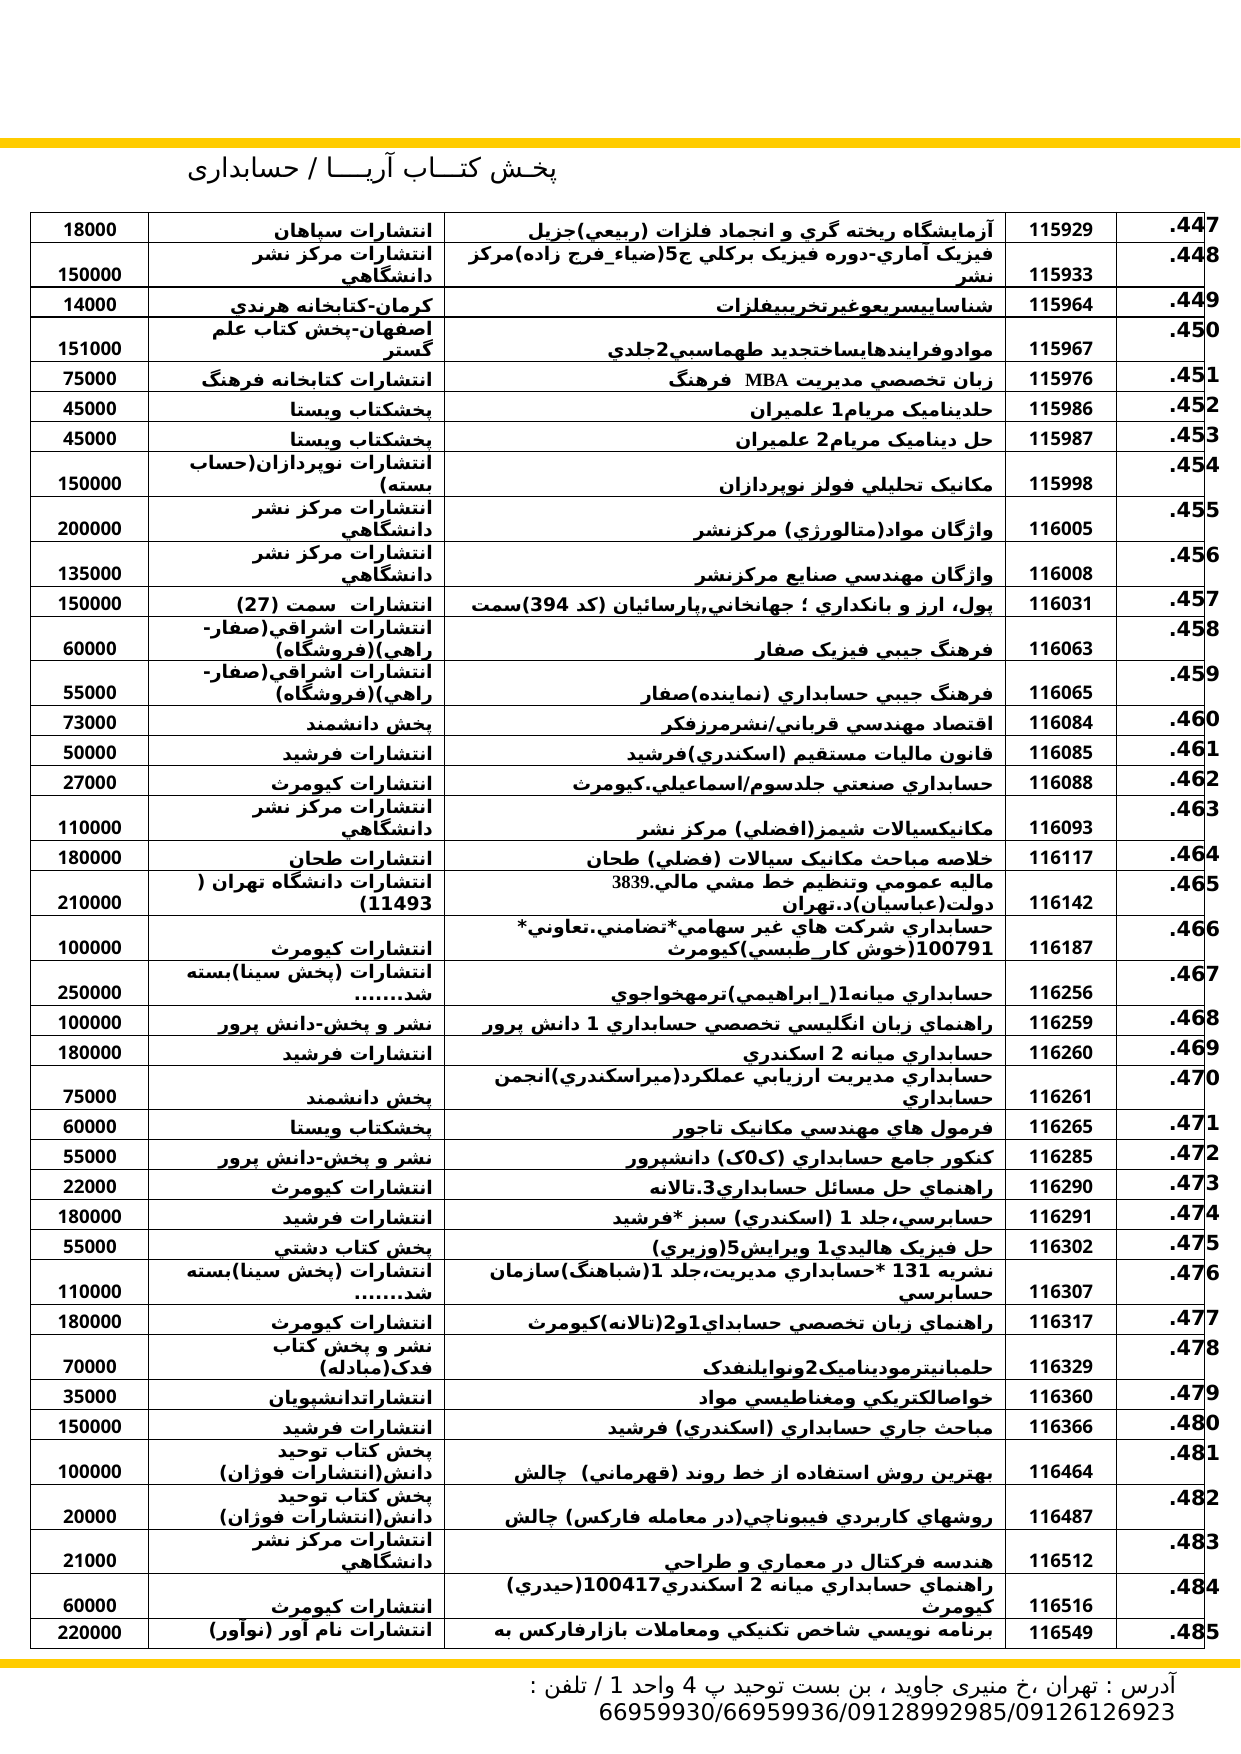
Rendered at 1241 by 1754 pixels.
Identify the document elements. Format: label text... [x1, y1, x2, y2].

table_cell 115929 [1006, 213, 1116, 242]
table_cell واژگان ‏مواد(متالورژي) مرکزنشر [445, 497, 1005, 541]
table_cell [1117, 318, 1204, 361]
table_cell [1117, 213, 1204, 242]
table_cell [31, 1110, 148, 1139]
table_cell [1117, 961, 1204, 1004]
table_cell 115998 [1006, 452, 1116, 496]
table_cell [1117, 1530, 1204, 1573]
table_cell انتشارات طحان [149, 841, 444, 870]
table_cell پخش‏کتاب‏ ويستا [149, 1110, 444, 1139]
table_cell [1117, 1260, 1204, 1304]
table_cell فرهنگ‏ جيبي‏ فيزيک‏ صفار [445, 617, 1005, 660]
table_cell انتشارات سپاهان [149, 213, 444, 242]
table_cell [1117, 736, 1204, 765]
table_cell [1117, 661, 1204, 705]
table_cell انتشارات (پخش سينا)بسته شد....... [149, 961, 444, 1004]
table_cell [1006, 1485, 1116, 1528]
table_cell 116065 [1006, 661, 1116, 705]
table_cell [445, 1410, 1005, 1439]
table_cell انتشارات اشراقي(صفار-راهي)(فروشگاه) [149, 617, 444, 660]
table_cell 116084 [1006, 706, 1116, 735]
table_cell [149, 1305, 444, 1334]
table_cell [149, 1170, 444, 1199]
table_cell 116088 [1006, 766, 1116, 795]
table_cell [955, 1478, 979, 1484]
table_cell واژگان ‏مهندسي‏ صنايع‏ مرکزنشر [445, 542, 1005, 586]
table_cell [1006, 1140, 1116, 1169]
table_cell 116117 [1006, 841, 1116, 870]
table_cell 116031 [1006, 587, 1116, 616]
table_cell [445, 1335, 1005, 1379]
table_cell حل‏ ديناميک ‏مريام‏2 علميران‏ [445, 422, 1005, 451]
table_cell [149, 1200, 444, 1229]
table_cell 115964 [1006, 288, 1116, 316]
table_cell 150000 [31, 243, 148, 286]
table_cell انتشارات فرشيد [149, 1036, 444, 1064]
table_cell 116085 [1006, 736, 1116, 765]
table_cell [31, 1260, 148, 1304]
table_cell پخش ‏دانشمند [149, 706, 444, 735]
table_cell 3839.ماليه عمومي وتنظيم خط مشي مالي دولت(عباسيان)د.تهران [445, 871, 1005, 915]
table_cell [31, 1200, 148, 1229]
table_cell خلاصه‏ مباحث‏ مکانيک ‏سيالات‏ (فضلي)‏ طحان [445, 841, 1005, 870]
table_cell مکانيک‏ تحليلي‏ فولز نوپردازان‏ [445, 452, 1005, 496]
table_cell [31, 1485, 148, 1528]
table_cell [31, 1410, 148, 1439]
table_cell [1117, 1110, 1204, 1139]
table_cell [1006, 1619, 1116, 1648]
table_cell نشر و پخش-دانش‏ پرور [149, 1006, 444, 1034]
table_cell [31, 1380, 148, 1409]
table_cell [1117, 542, 1204, 586]
table_cell 45000 [31, 422, 148, 451]
table_cell [1117, 422, 1204, 451]
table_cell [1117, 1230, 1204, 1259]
table_cell 100000 [31, 916, 148, 960]
table_cell حسابداري ميانه1(_ابراهيمي)ترمهخواجوي [445, 961, 1005, 1004]
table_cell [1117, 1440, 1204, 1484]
table_cell آزمايشگاه‏ ريخته ‏گري ‏و انجماد فلزات‏ (ربيعي)جزيل [445, 213, 1005, 242]
table_cell 116142 [1006, 871, 1116, 915]
table_cell فرهنگ‏ جيبي‏ حسابداري‏ (نماينده)صفار [445, 661, 1005, 705]
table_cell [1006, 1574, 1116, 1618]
table_cell 110000 [31, 796, 148, 840]
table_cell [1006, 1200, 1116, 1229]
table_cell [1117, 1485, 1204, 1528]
table_cell 135000 [31, 542, 148, 586]
table_cell مکانيک‏سيالات‏ شيمز(افضلي) مرکز نشر [445, 796, 1005, 840]
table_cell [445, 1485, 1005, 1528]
table_cell پخش‏کتاب‏ ويستا [149, 392, 444, 421]
table_cell 151000 [31, 318, 148, 361]
table_cell 115987 [1006, 422, 1116, 451]
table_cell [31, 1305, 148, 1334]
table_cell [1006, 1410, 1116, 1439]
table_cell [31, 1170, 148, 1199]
table_cell [1117, 871, 1204, 915]
table_cell 116260 [1006, 1036, 1116, 1064]
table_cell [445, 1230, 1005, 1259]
table_cell انتشارات مرکز نشر دانشگاهي [149, 542, 444, 586]
table_cell زبان تخصصي مديريت MBA فرهنگ [445, 362, 1005, 391]
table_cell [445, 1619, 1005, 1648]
table_cell حسابداري صنعتي جلدسوم/اسماعيلي.کيومرث [445, 766, 1005, 795]
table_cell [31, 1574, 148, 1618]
table_cell 115986 [1006, 392, 1116, 421]
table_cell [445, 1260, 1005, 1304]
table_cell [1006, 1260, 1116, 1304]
table_cell انتشارات اشراقي(صفار-راهي)(فروشگاه) [149, 661, 444, 705]
table_cell حسابداري ‏ميانه ‏2 اسکندري‏ [445, 1036, 1005, 1064]
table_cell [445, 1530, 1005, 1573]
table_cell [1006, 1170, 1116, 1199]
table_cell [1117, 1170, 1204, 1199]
table_cell پخش ‏دانشمند [149, 1066, 444, 1109]
table_cell 115967 [1006, 318, 1116, 361]
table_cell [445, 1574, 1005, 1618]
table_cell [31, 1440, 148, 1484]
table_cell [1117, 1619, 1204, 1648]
table_cell 115933 [1006, 243, 1116, 286]
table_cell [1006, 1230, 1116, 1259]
table_cell اقتصاد مهندسي قرباني/نشرمرزفکر [445, 706, 1005, 735]
table_cell [1117, 1036, 1204, 1064]
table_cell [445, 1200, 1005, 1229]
table_cell [1117, 1066, 1204, 1109]
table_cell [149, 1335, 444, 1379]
table_cell [1117, 796, 1204, 840]
table_cell 75000 [31, 362, 148, 391]
table_cell 14000 [31, 288, 148, 316]
table_cell انتشارات مرکز نشر دانشگاهي [149, 497, 444, 541]
table_cell [1117, 841, 1204, 870]
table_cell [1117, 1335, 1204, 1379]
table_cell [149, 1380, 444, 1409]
table_cell انتشارات ‏دانشگاه‏ تهران‏ (11493) [149, 871, 444, 915]
table_cell 150000 [31, 452, 148, 496]
table_cell 180000 [31, 841, 148, 870]
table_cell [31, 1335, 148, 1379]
table_cell پخش‏کتاب‏ ويستا [149, 422, 444, 451]
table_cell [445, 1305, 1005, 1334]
table_cell 116093 [1006, 796, 1116, 840]
table_cell [1117, 1006, 1204, 1034]
table_cell 116063 [1006, 617, 1116, 660]
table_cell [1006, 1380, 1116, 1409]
table_cell [1117, 916, 1204, 960]
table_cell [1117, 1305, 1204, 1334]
table_cell [1117, 766, 1204, 795]
table_cell [1117, 362, 1204, 391]
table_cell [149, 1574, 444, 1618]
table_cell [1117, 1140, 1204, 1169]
table_cell موادوفرايندهاي‏ساخت‏جديد طهماسبي‏2جلدي [445, 318, 1005, 361]
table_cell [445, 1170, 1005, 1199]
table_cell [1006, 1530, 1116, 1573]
table_cell پول، ارز و بانکداري ؛ جهانخاني,پارسائيان (کد 394)سمت [445, 587, 1005, 616]
table_cell 45000 [31, 392, 148, 421]
table_cell 55000 [31, 661, 148, 705]
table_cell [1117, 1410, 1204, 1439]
table_cell 116265 [1006, 1110, 1116, 1139]
table_cell 115976 [1006, 362, 1116, 391]
table_cell انتشارات کتابخانه ‏فرهنگ‏ [149, 362, 444, 391]
table_cell انتشارات‏ کيومرث‏ [149, 916, 444, 960]
table_cell 100000 [31, 1006, 148, 1034]
table_cell کرمان-کتابخانه هرندي [149, 288, 444, 316]
table_cell 116261 [1006, 1066, 1116, 1109]
table_cell 116259 [1006, 1006, 1116, 1034]
table_cell 210000 [31, 871, 148, 915]
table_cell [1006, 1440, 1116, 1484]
table_cell 116005 [1006, 497, 1116, 541]
table_cell انتشارات فرشيد [149, 736, 444, 765]
table_cell [1117, 706, 1204, 735]
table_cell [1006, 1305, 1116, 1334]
table_cell انتشارات مرکز نشر دانشگاهي [149, 796, 444, 840]
table_cell فرمول‏ هاي ‏مهندسي ‏مکانيک تاجور [445, 1110, 1005, 1139]
table_cell حسابداري ‏مديريت‏ ارزيابي ‏عملکرد(ميراسکندري)انجمن حسابداري [445, 1066, 1005, 1109]
table_cell 116008 [1006, 542, 1116, 586]
table_cell راهنماي ‏زبان انگليسي ‏تخصصي ‏حسابداري‏ 1 دانش پرور [445, 1006, 1005, 1034]
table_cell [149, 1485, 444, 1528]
table_cell انتشارات سمت (27) [149, 587, 444, 616]
table_cell 27000 [31, 766, 148, 795]
table_cell [1117, 497, 1204, 541]
table_cell انتشارات مرکز نشر دانشگاهي [149, 243, 444, 286]
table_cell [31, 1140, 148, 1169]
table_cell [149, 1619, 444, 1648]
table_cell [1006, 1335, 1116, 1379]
table_cell 116256 [1006, 961, 1116, 1004]
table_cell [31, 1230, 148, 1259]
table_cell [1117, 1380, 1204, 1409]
table_cell حسابداري شرکت هاي غير سهامي*تضامني.تعاوني*100791(خوش کار_طبسي)کيومرث [445, 916, 1005, 960]
table_cell 250000 [31, 961, 148, 1004]
table_cell فيزيک آماري‏-دوره ‏فيزيک ‏برکلي‏ ج‏5(ضياء_فرج زاده)مرکز نشر [445, 243, 1005, 286]
table_cell [1117, 392, 1204, 421]
table_cell شناسايي‏سريع‏وغيرتخريبي‏فلزات‏ [445, 288, 1005, 316]
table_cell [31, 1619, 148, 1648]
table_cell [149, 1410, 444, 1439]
table_cell قانون ماليات مستقيم (اسکندري)فرشيد [445, 736, 1005, 765]
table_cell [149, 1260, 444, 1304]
table_cell 116187 [1006, 916, 1116, 960]
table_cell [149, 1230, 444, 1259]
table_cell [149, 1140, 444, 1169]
table_cell انتشارات‏ نوپردازان‏(حساب بسته) [149, 452, 444, 496]
table_cell 73000 [31, 706, 148, 735]
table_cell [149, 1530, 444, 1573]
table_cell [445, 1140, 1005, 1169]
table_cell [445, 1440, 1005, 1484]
table_cell [1117, 243, 1204, 286]
table_cell [1117, 452, 1204, 496]
table_cell 75000 [31, 1066, 148, 1109]
table_cell 150000 [31, 587, 148, 616]
table_cell 200000 [31, 497, 148, 541]
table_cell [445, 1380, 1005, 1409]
table_cell [1117, 617, 1204, 660]
table_cell 18000 [31, 213, 148, 242]
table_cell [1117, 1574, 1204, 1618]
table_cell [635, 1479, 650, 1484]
table_cell 50000 [31, 736, 148, 765]
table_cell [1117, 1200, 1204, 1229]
table_cell اصفهان-پخش‏ کتاب علم‏ گستر [149, 318, 444, 361]
table_cell 180000 [31, 1036, 148, 1064]
table_cell [1117, 288, 1204, 316]
table_cell انتشارات‏ کيومرث‏ [149, 766, 444, 795]
table_cell 60000 [31, 617, 148, 660]
table_cell حل‏ديناميک ‏مريام‏1 علميران‏ [445, 392, 1005, 421]
table_cell [1117, 587, 1204, 616]
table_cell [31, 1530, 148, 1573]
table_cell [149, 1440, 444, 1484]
